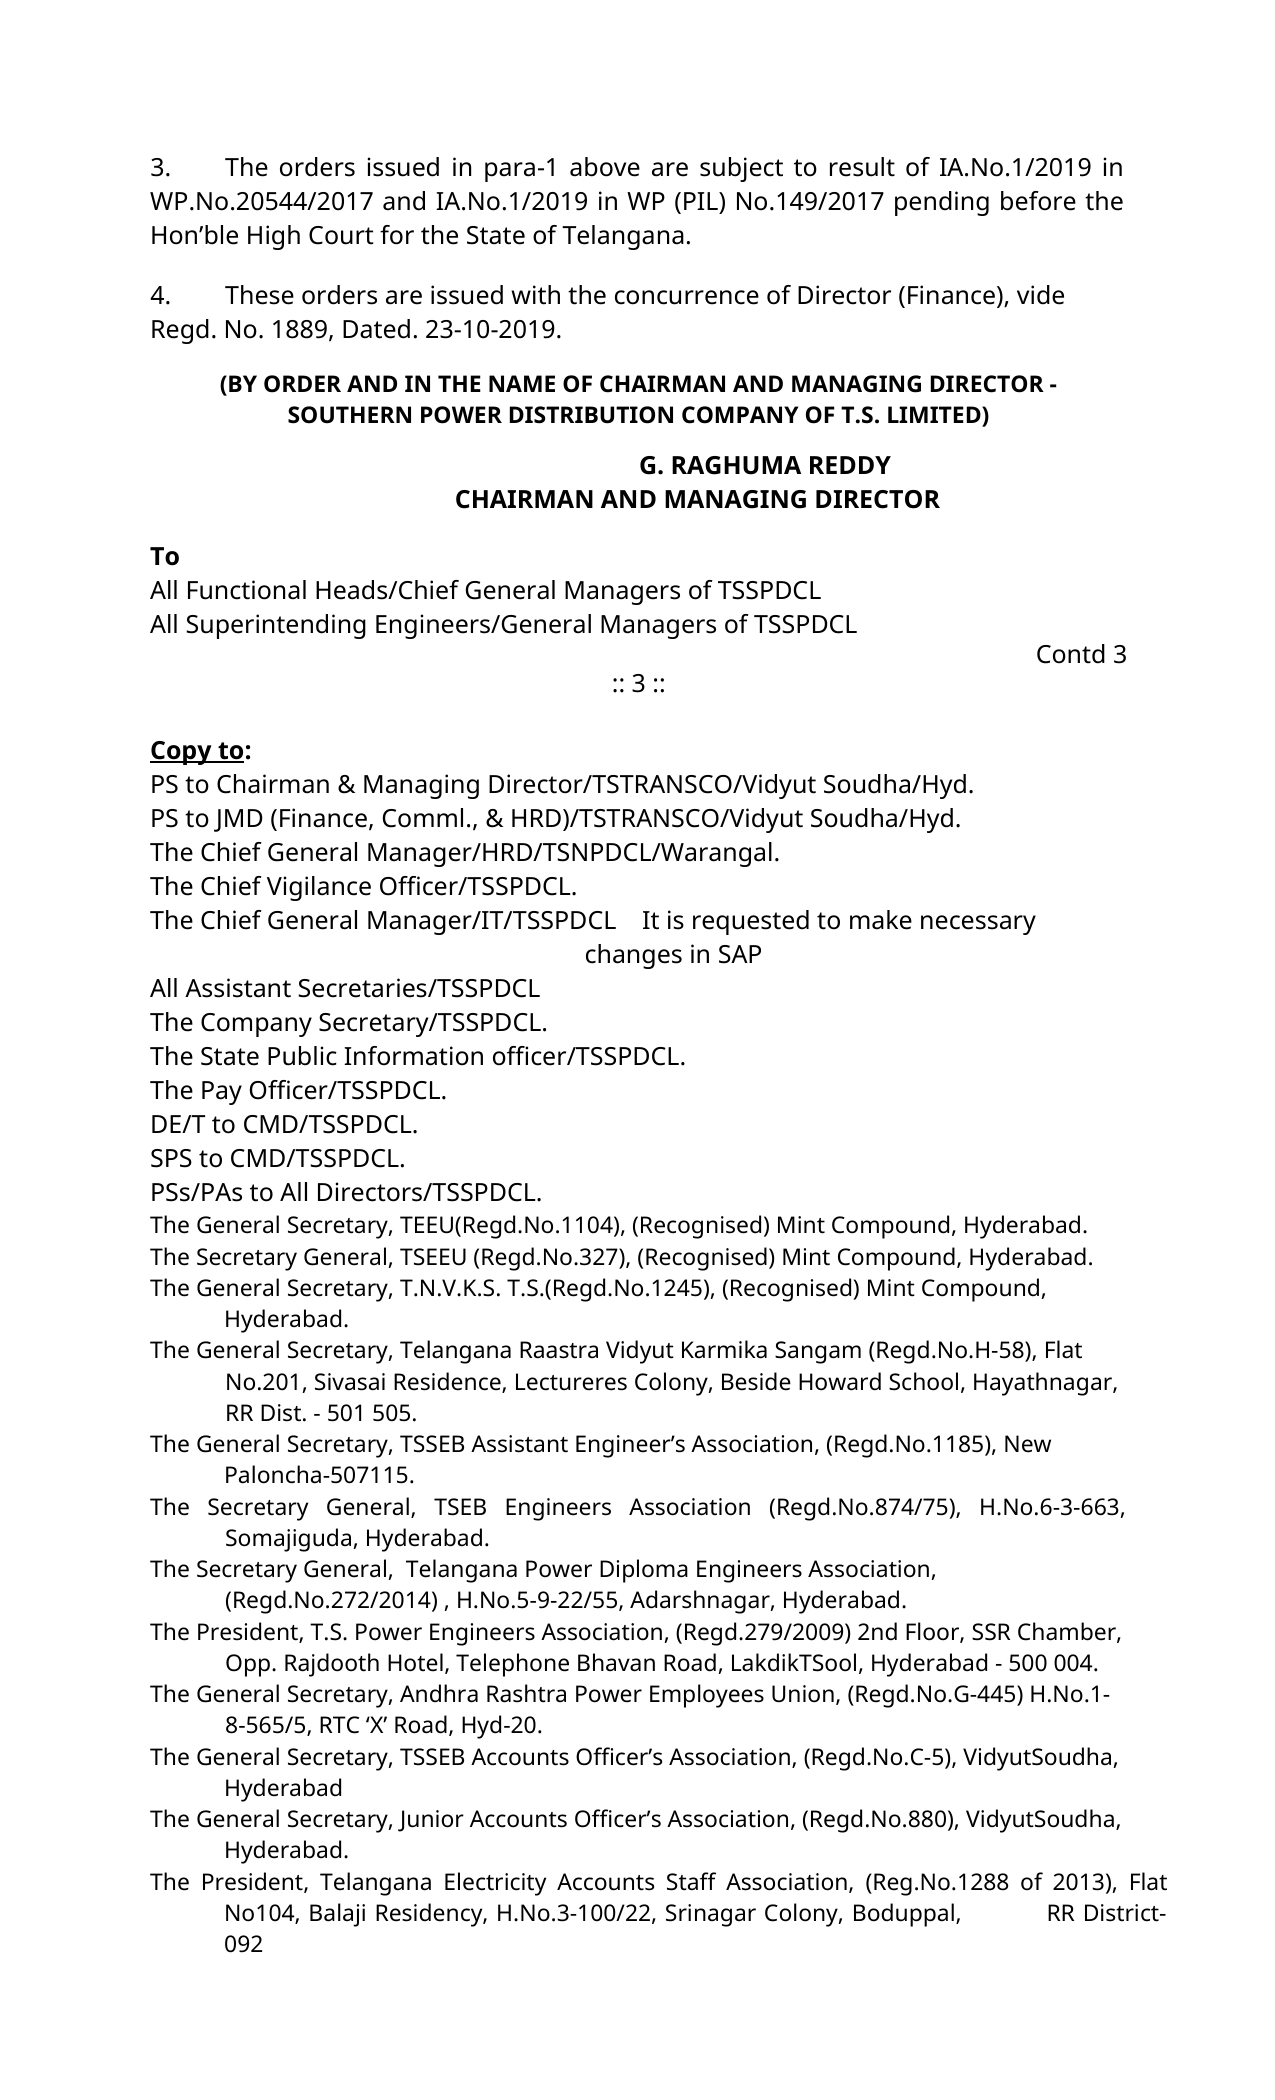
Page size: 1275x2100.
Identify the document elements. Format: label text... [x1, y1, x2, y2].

text :: 3 :: [150, 669, 1127, 698]
text The State Public Information officer/TSSPDCL. [47, 1039, 1127, 1073]
text The Company Secretary/TSSPDCL. [47, 1005, 1127, 1039]
text The President, T.S. Power Engineers Association, (Regd.279/2009) 2nd Floor, SSR Chamber, Opp. Rajdooth Hotel, Telephone Bhavan Road, LakdikTSool, Hyderabad - 500 004. [150, 1615, 1127, 1678]
text The Secretary General, Telangana Power Diploma Engineers Association, [150, 1553, 1127, 1584]
text The General Secretary, T.N.V.K.S. T.S.(Regd.No.1245), (Recognised) Mint Compound, Hyderabad. [150, 1272, 1154, 1334]
text The General Secretary, Junior Accounts Officer’s Association, (Regd.No.880), VidyutSoudha, Hyderabad. [150, 1803, 1127, 1865]
text (BY ORDER AND IN THE NAME OF CHAIRMAN AND MANAGING DIRECTOR - SOUTHERN POWER DISTRIBUTION COMPANY OF T.S. LIMITED) [150, 368, 1127, 431]
text The Chief General Manager/IT/TSSPDCL It is requested to make necessary [47, 903, 1127, 937]
text All Superintending Engineers/General Managers of TSSPDCL [47, 607, 1127, 641]
text The Chief Vigilance Officer/TSSPDCL. [47, 868, 1127, 903]
text The Pay Officer/TSSPDCL. [47, 1073, 1127, 1107]
text The General Secretary, Telangana Raastra Vidyut Karmika Sangam (Regd.No.H-58), Flat No.201, Sivasai Residence, Lectureres Colony, Beside Howard School, Hayathnagar, RR Dist. - 501 505. [150, 1334, 1127, 1428]
text PS to Chairman & Managing Director/TSTRANSCO/Vidyut Soudha/Hyd. [47, 766, 1127, 800]
text The General Secretary, TSSEB Assistant Engineer’s Association, (Regd.No.1185), New Paloncha-507115. [150, 1428, 1127, 1490]
text (Regd.No.272/2014) , H.No.5-9-22/55, Adarshnagar, Hyderabad. [150, 1584, 1127, 1615]
list The orders issued in para-1 above are subject to result of IA.No.1/2019 in WP.No.20544/2017 and IA.No.1/2019 in WP (PIL) No.149/2017 pending before the Hon’ble High Court for the State of Telangana. [150, 149, 1125, 252]
text To [47, 538, 1127, 573]
text The General Secretary, TSSEB Accounts Officer’s Association, (Regd.No.C-5), VidyutSoudha, Hyderabad [150, 1740, 1127, 1803]
text The Chief General Manager/HRD/TSNPDCL/Warangal. [47, 834, 1127, 868]
text G. RAGHUMA REDDY [525, 448, 1127, 482]
text The President, Telangana Electricity Accounts Staff Association, (Reg.No.1288 of 2013), Flat No104, Balaji Residency, H.No.3-100/22, Srinagar Colony, Boduppal, RR District-092 [150, 1865, 1169, 1959]
list These orders are issued with the concurrence of Director (Finance), vide Regd. No. 1889, Dated. 23-10-2019. [150, 277, 1125, 345]
text The General Secretary, Andhra Rashtra Power Employees Union, (Regd.No.G-445) H.No.1-8-565/5, RTC ‘X’ Road, Hyd-20. [150, 1678, 1127, 1740]
text changes in SAP [150, 937, 1127, 971]
text CHAIRMAN AND MANAGING DIRECTOR [150, 482, 1127, 516]
text All Assistant Secretaries/TSSPDCL [47, 971, 1127, 1005]
text SPS to CMD/TSSPDCL. [47, 1141, 1127, 1175]
text The Secretary General, TSEEU (Regd.No.327), (Recognised) Mint Compound, Hyderabad. [150, 1240, 1154, 1272]
text The Secretary General, TSEB Engineers Association (Regd.No.874/75), H.No.6-3-663, Somajiguda, Hyderabad. [150, 1490, 1127, 1553]
text The General Secretary, TEEU(Regd.No.1104), (Recognised) Mint Compound, Hyderabad. [150, 1209, 1184, 1240]
text PSs/PAs to All Directors/TSSPDCL. [47, 1175, 1127, 1209]
text PS to JMD (Finance, Comml., & HRD)/TSTRANSCO/Vidyut Soudha/Hyd. [47, 800, 1127, 834]
text DE/T to CMD/TSSPDCL. [47, 1107, 1127, 1141]
text All Functional Heads/Chief General Managers of TSSPDCL [47, 573, 1127, 607]
text Copy to: [47, 732, 1127, 766]
text Contd 3 [150, 641, 1127, 669]
